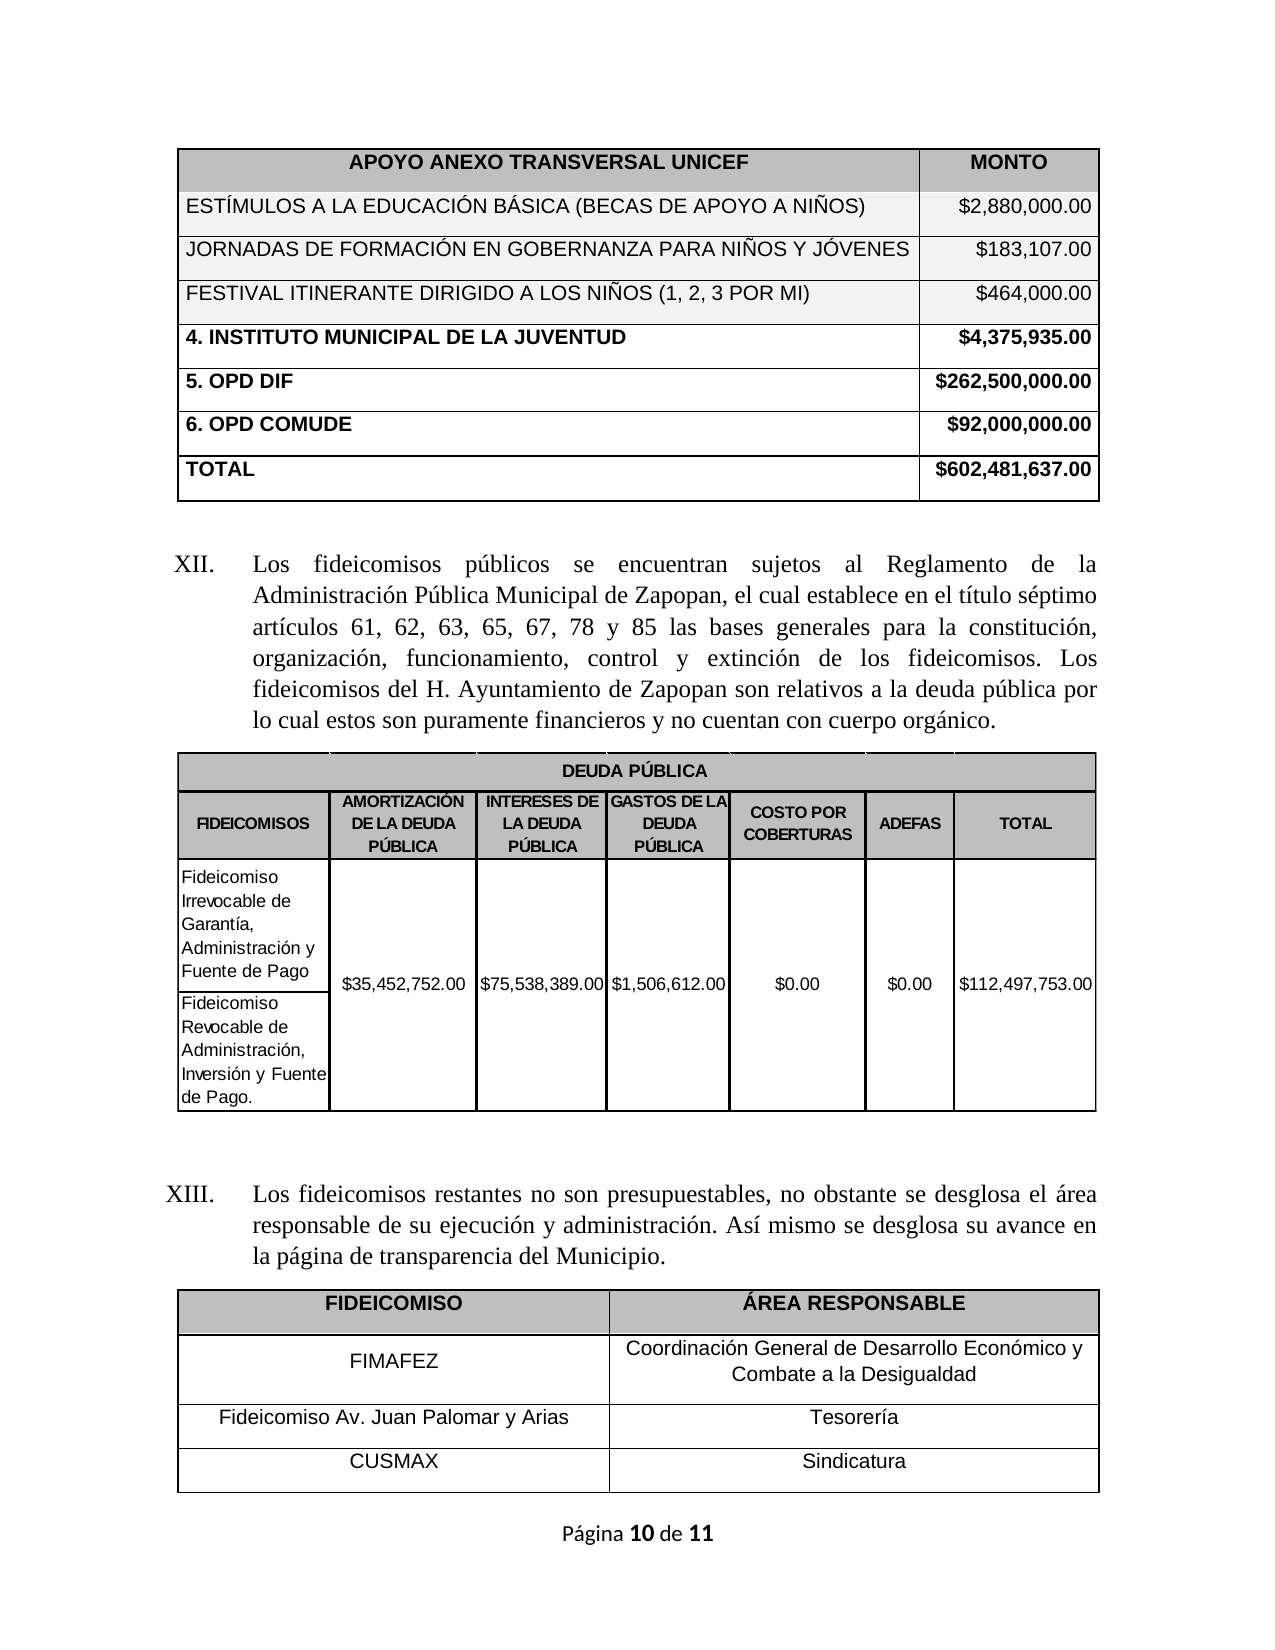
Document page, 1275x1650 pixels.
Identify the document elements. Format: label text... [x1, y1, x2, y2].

table_cell 4. INSTITUTO MUNICIPAL DE LA JUVENTUD [179, 325, 919, 367]
list Los fideicomisos restantes no son presupuestables, no obstante se desglosa el área responsable de su ejecución y administración. Así mismo se desglosa su avance en la página de transparencia del Municipio. [215, 1179, 1098, 1270]
table_header ÁREA RESPONSABLE [610, 1291, 1098, 1333]
table_cell $2,880,000.00 [920, 193, 1098, 236]
table_cell ESTÍMULOS A LA EDUCACIÓN BÁSICA (BECAS DE APOYO A NIÑOS) [179, 193, 919, 236]
table_cell CUSMAX [179, 1449, 609, 1492]
table_cell Fideicomiso Av. Juan Palomar y Arias [179, 1405, 609, 1448]
table_cell FESTIVAL ITINERANTE DIRIGIDO A LOS NIÑOS (1, 2, 3 POR MI) [179, 281, 919, 324]
table_cell Tesorería [610, 1405, 1098, 1448]
table_cell $92,000,000.00 [920, 412, 1098, 455]
table_cell $464,000.00 [920, 281, 1098, 324]
table_cell $262,500,000.00 [920, 369, 1098, 411]
table_cell 5. OPD DIF [179, 369, 919, 411]
table_cell Coordinación General de Desarrollo Económico y Combate a la Desigualdad [610, 1336, 1098, 1404]
table_cell 6. OPD COMUDE [179, 412, 919, 455]
table_cell $4,375,935.00 [920, 325, 1098, 367]
table_header FIDEICOMISO [179, 1291, 609, 1333]
table_cell Sindicatura [610, 1449, 1098, 1492]
table_cell $602,481,637.00 [920, 457, 1098, 500]
table_cell JORNADAS DE FORMACIÓN EN GOBERNANZA PARA NIÑOS Y JÓVENES [179, 237, 919, 280]
table_cell TOTAL [179, 457, 919, 500]
table_header APOYO ANEXO TRANSVERSAL UNICEF [179, 150, 919, 192]
list Los fideicomisos públicos se encuentran sujetos al Reglamento de la Administración Pública Municipal de Zapopan, el cual establece en el título séptimo artículos 61, 62, 63, 65, 67, 78 y 85 las bases generales para la constitución, organización, funcionamiento, control y extinción de los fideicomisos. Los fideicomisos del H. Ayuntamiento de Zapopan son relativos a la deuda pública por lo cual estos son puramente financieros y no cuentan con cuerpo orgánico. [215, 549, 1098, 733]
table_cell FIMAFEZ [179, 1336, 609, 1404]
table_header MONTO [920, 150, 1098, 192]
table_cell $183,107.00 [920, 237, 1098, 280]
